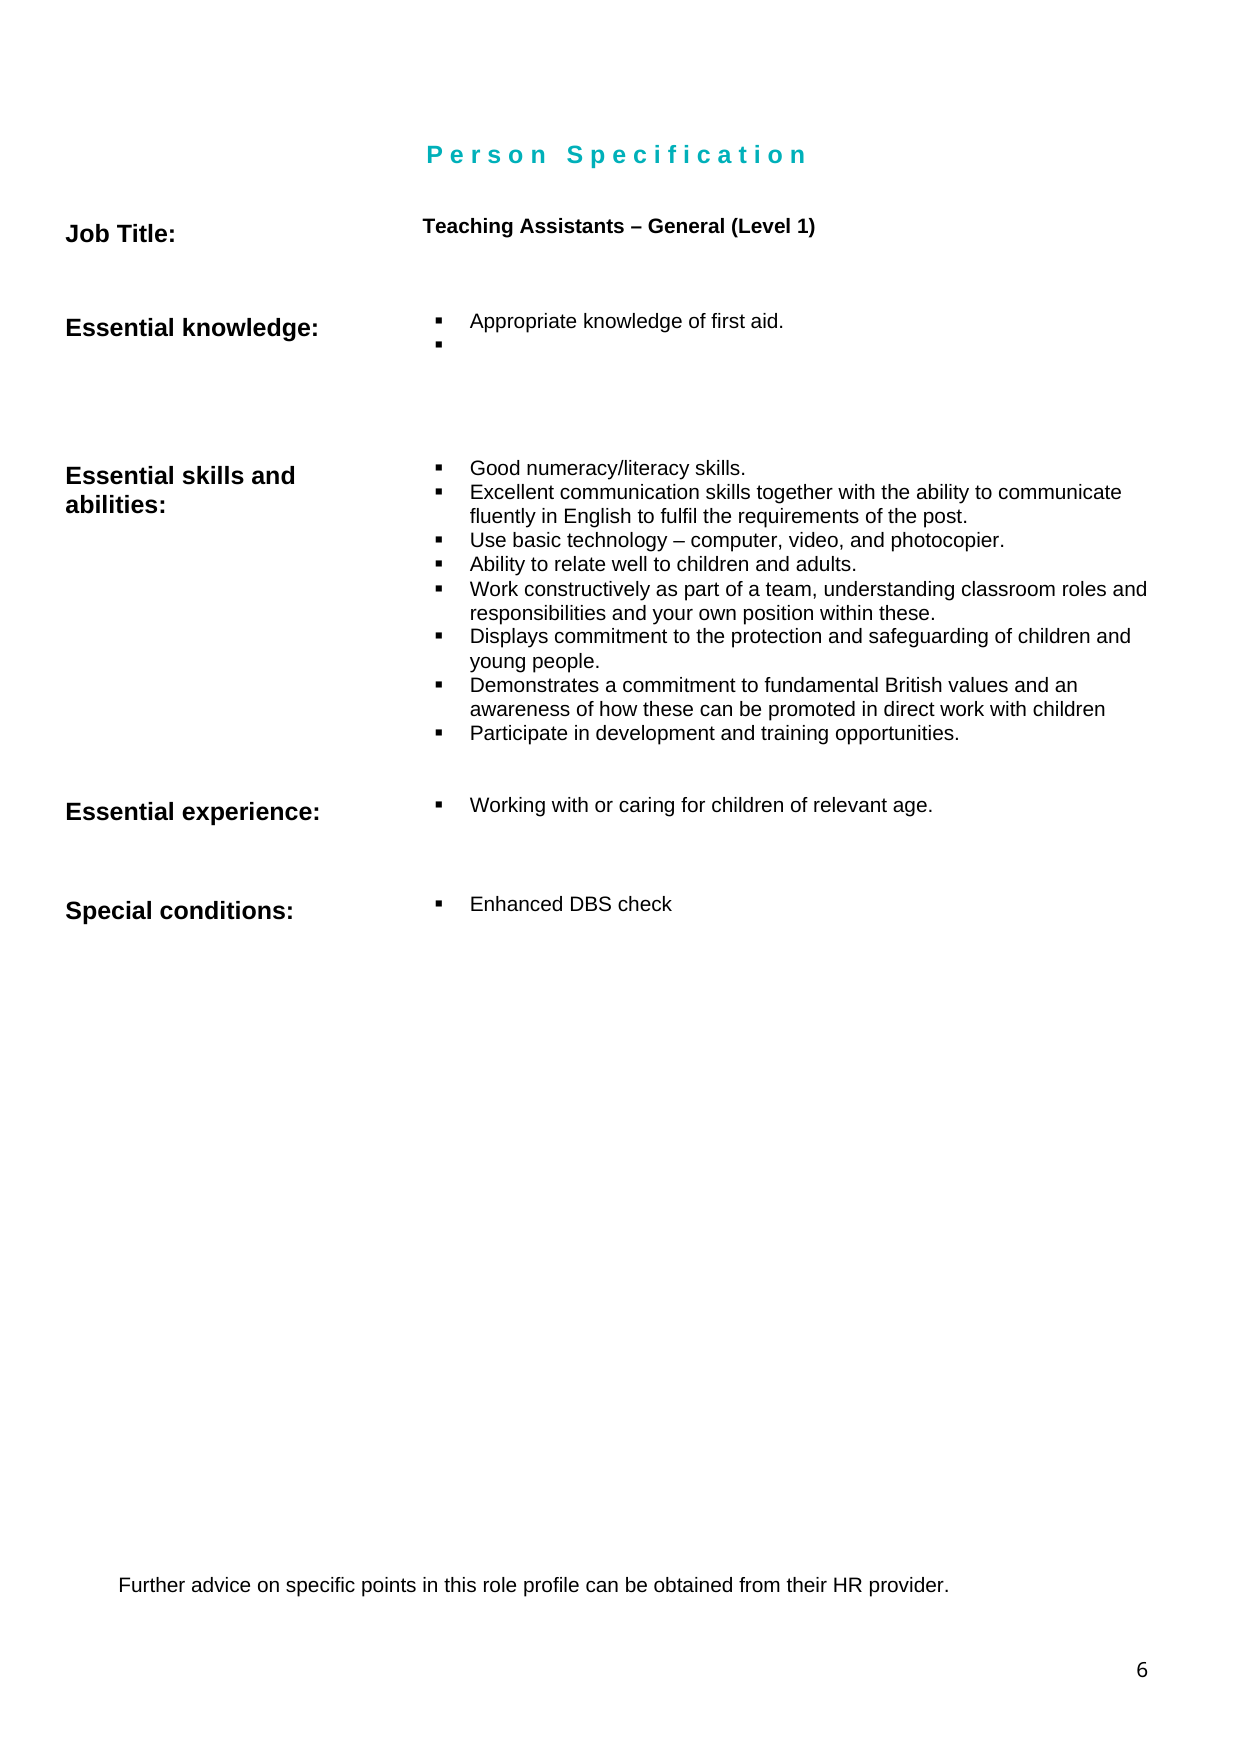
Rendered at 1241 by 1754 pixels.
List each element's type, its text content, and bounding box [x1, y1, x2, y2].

table_cell Appropriate knowledge of first aid. [411, 285, 1178, 432]
table_cell Enhanced DBS check [411, 868, 1178, 946]
table_cell Teaching Assistants – General (Level 1) [411, 190, 1178, 285]
table_cell Good numeracy/literacy skills. Excellent communication skills together with the ability to communicate fluently in English to fulfil the requirements of the post. Use basic technology – computer, video, and photocopier. Ability to relate well to children and adults. Work constructively as part of a team, understanding classroom roles and responsibilities and your own position within these. Displays commitment to the protection and safeguarding of children and young people. Demonstrates a commitment to fundamental British values and an awareness of how these can be promoted in direct work with children Participate in development and training opportunities. [411, 432, 1178, 768]
table_cell Job Title: [54, 190, 411, 285]
table_cell Essential knowledge: [54, 285, 411, 432]
table_header P e r s o n S p e c i f i c a t i o n [54, 118, 1178, 190]
table_cell Essential experience: [54, 769, 411, 867]
text Further advice on specific points in this role profile can be obtained from their HR provider. [118, 1573, 1122, 1597]
table_cell Essential skills and abilities: [54, 432, 411, 768]
table_cell Special conditions: [54, 868, 411, 946]
table_cell Working with or caring for children of relevant age. [411, 769, 1178, 867]
